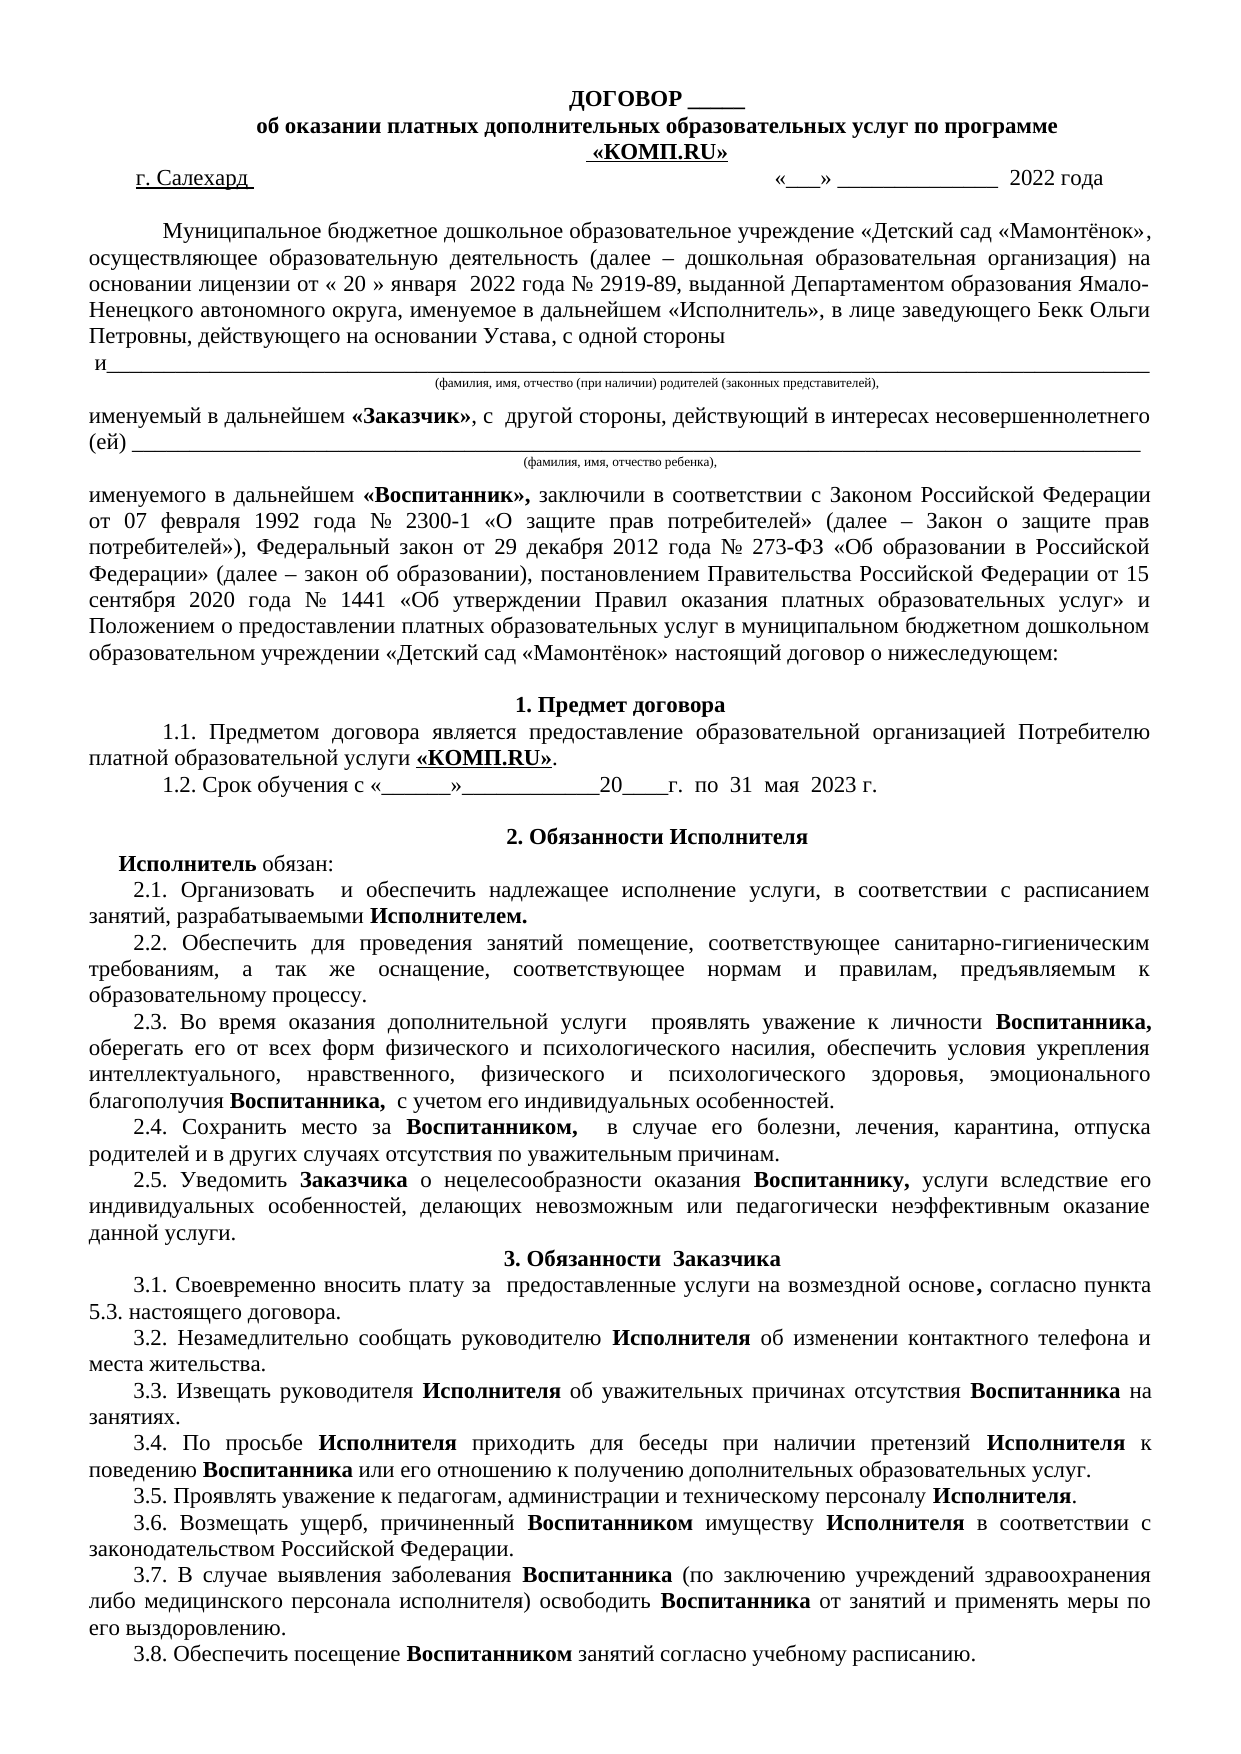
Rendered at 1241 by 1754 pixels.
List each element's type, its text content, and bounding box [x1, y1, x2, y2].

text 3.2. Незамедлительно сообщать руководителю Исполнителя об изменении контактного телефона и места жительства. [89, 1324, 1152, 1377]
text «КОМП.RU» [89, 138, 1152, 164]
text 1.2. Срок обучения с «______»____________20____г. по 31 мая 2023 г. [89, 771, 1152, 797]
text г. Салехард «___» ______________ 2022 года [89, 164, 1152, 191]
text именуемый в дальнейшем «Заказчик», с другой стороны, действующий в интересах несовершеннолетнего (ей) ________________________________________________________________________________________ [89, 402, 1152, 454]
text 2. Обязанности Исполнителя [89, 823, 1152, 850]
text 3.5. Проявлять уважение к педагогам, администрации и техническому персоналу Исполнителя. [89, 1482, 1152, 1508]
text об оказании платных дополнительных образовательных услуг по программе [89, 112, 1152, 138]
text 1. Предмет договора [89, 692, 1152, 718]
text 3.4. По просьбе Исполнителя приходить для беседы при наличии претензий Исполнителя к поведению Воспитанника или его отношению к получению дополнительных образовательных услуг. [89, 1429, 1152, 1482]
text 3.1. Своевременно вносить плату за предоставленные услуги на возмездной основе, согласно пункта 5.3. настоящего договора. [89, 1271, 1152, 1324]
text 2.3. Во время оказания дополнительной услуги проявлять уважение к личности Воспитанника, оберегать его от всех форм физического и психологического насилия, обеспечить условия укрепления интеллектуального, нравственного, физического и психологического здоровья, эмоционального благополучия Воспитанника, с учетом его индивидуальных особенностей. [89, 1008, 1152, 1113]
text (фамилия, имя, отчество ребенка), [89, 454, 1152, 481]
text и___________________________________________________________________________________________ [89, 349, 1152, 375]
text 3. Обязанности Заказчика [89, 1245, 1152, 1271]
text Исполнитель обязан: [89, 850, 1152, 876]
text 3.6. Возмещать ущерб, причиненный Воспитанником имуществу Исполнителя в соответствии с законодательством Российской Федерации. [89, 1508, 1152, 1561]
text 2.2. Обеспечить для проведения занятий помещение, соответствующее санитарно-гигиеническим требованиям, а так же оснащение, соответствующее нормам и правилам, предъявляемым к образовательному процессу. [89, 929, 1152, 1008]
text 2.5. Уведомить Заказчика о нецелесообразности оказания Воспитаннику, услуги вследствие его индивидуальных особенностей, делающих невозможным или педагогически неэффективным оказание данной услуги. [89, 1166, 1152, 1245]
text (фамилия, имя, отчество (при наличии) родителей (законных представителей), [89, 375, 1152, 402]
text ДОГОВОР _____ [89, 85, 1152, 112]
text 3.8. Обеспечить посещение Воспитанником занятий согласно учебному расписанию. [89, 1640, 1152, 1667]
text 3.7. В случае выявления заболевания Воспитанника (по заключению учреждений здравоохранения либо медицинского персонала исполнителя) освободить Воспитанника от занятий и применять меры по его выздоровлению. [89, 1561, 1152, 1640]
text 3.3. Извещать руководителя Исполнителя об уважительных причинах отсутствия Воспитанника на занятиях. [89, 1377, 1152, 1429]
text 1.1. Предметом договора является предоставление образовательной организацией Потребителю платной образовательной услуги «КОМП.RU». [89, 718, 1152, 771]
text именуемого в дальнейшем «Воспитанник», заключили в соответствии с Законом Российской Федерации от 07 февраля 1992 года № 2300-1 «О защите прав потребителей» (далее – Закон о защите прав потребителей»), Федеральный закон от 29 декабря 2012 года № 273-ФЗ «Об образовании в Российской Федерации» (далее – закон об образовании), постановлением Правительства Российской Федерации от 15 сентября 2020 года № 1441 «Об утверждении Правил оказания платных образовательных услуг» и Положением о предоставлении платных образовательных услуг в муниципальном бюджетном дошкольном образовательном учреждении «Детский сад «Мамонтёнок» настоящий договор о нижеследующем: [89, 481, 1152, 665]
text 2.1. Организовать и обеспечить надлежащее исполнение услуги, в соответствии с расписанием занятий, разрабатываемыми Исполнителем. [89, 876, 1152, 929]
text Муниципальное бюджетное дошкольное образовательное учреждение «Детский сад «Мамонтёнок», осуществляющее образовательную деятельность (далее – дошкольная образовательная организация) на основании лицензии от « 20 » января 2022 года № 2919-89, выданной Департаментом образования Ямало-Ненецкого автономного округа, именуемое в дальнейшем «Исполнитель», в лице заведующего Бекк Ольги Петровны, действующего на основании Устава, с одной стороны [89, 217, 1152, 349]
text 2.4. Сохранить место за Воспитанником, в случае его болезни, лечения, карантина, отпуска родителей и в других случаях отсутствия по уважительным причинам. [89, 1113, 1152, 1166]
